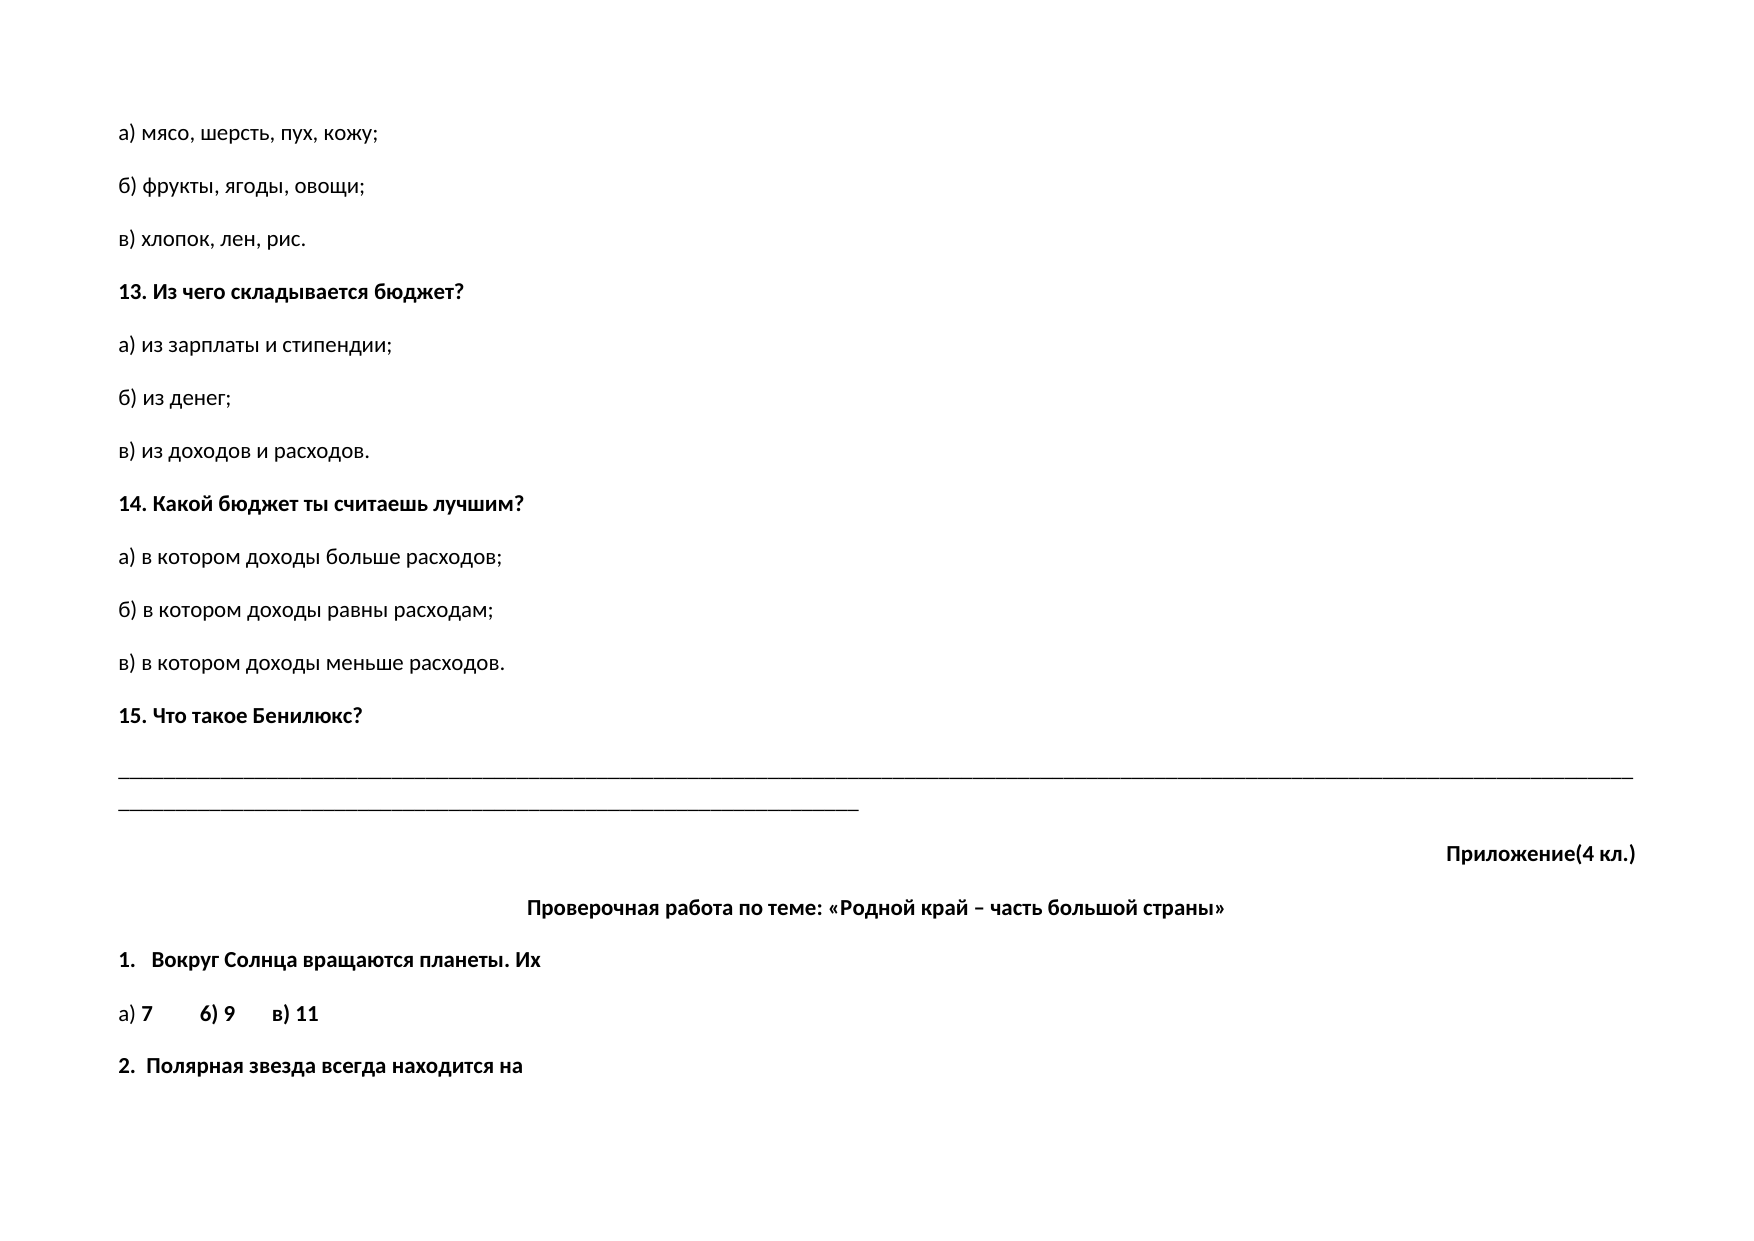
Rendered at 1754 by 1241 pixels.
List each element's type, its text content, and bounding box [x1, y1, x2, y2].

text 14. Какой бюджет ты считаешь лучшим? [118, 489, 1636, 517]
text 13. Из чего складывается бюджет? [118, 277, 1636, 305]
text 1. Вокруг Солнца вращаются планеты. Их [118, 946, 1636, 974]
text б) фрукты, ягоды, овощи; [118, 171, 1636, 199]
text Приложение(4 кл.) [118, 839, 1636, 868]
text Проверочная работа по теме: «Родной край – часть большой страны» [118, 893, 1636, 921]
text в) в котором доходы меньше расходов. [118, 648, 1636, 676]
text 15. Что такое Бенилюкс? [118, 701, 1636, 729]
text 2. Полярная звезда всегда находится на [118, 1052, 1636, 1080]
text ______________________________________________________________________________________________________________________________________________________________________________________________________ [118, 754, 1636, 814]
text а) мясо, шерсть, пух, кожу; [118, 118, 1636, 146]
text в) из доходов и расходов. [118, 436, 1636, 464]
text а) из зарплаты и стипендии; [118, 330, 1636, 358]
text а) в котором доходы больше расходов; [118, 542, 1636, 570]
text в) хлопок, лен, рис. [118, 224, 1636, 252]
text б) из денег; [118, 383, 1636, 411]
text б) в котором доходы равны расходам; [118, 595, 1636, 623]
text а) 7 6) 9 в) 11 [118, 999, 1636, 1027]
